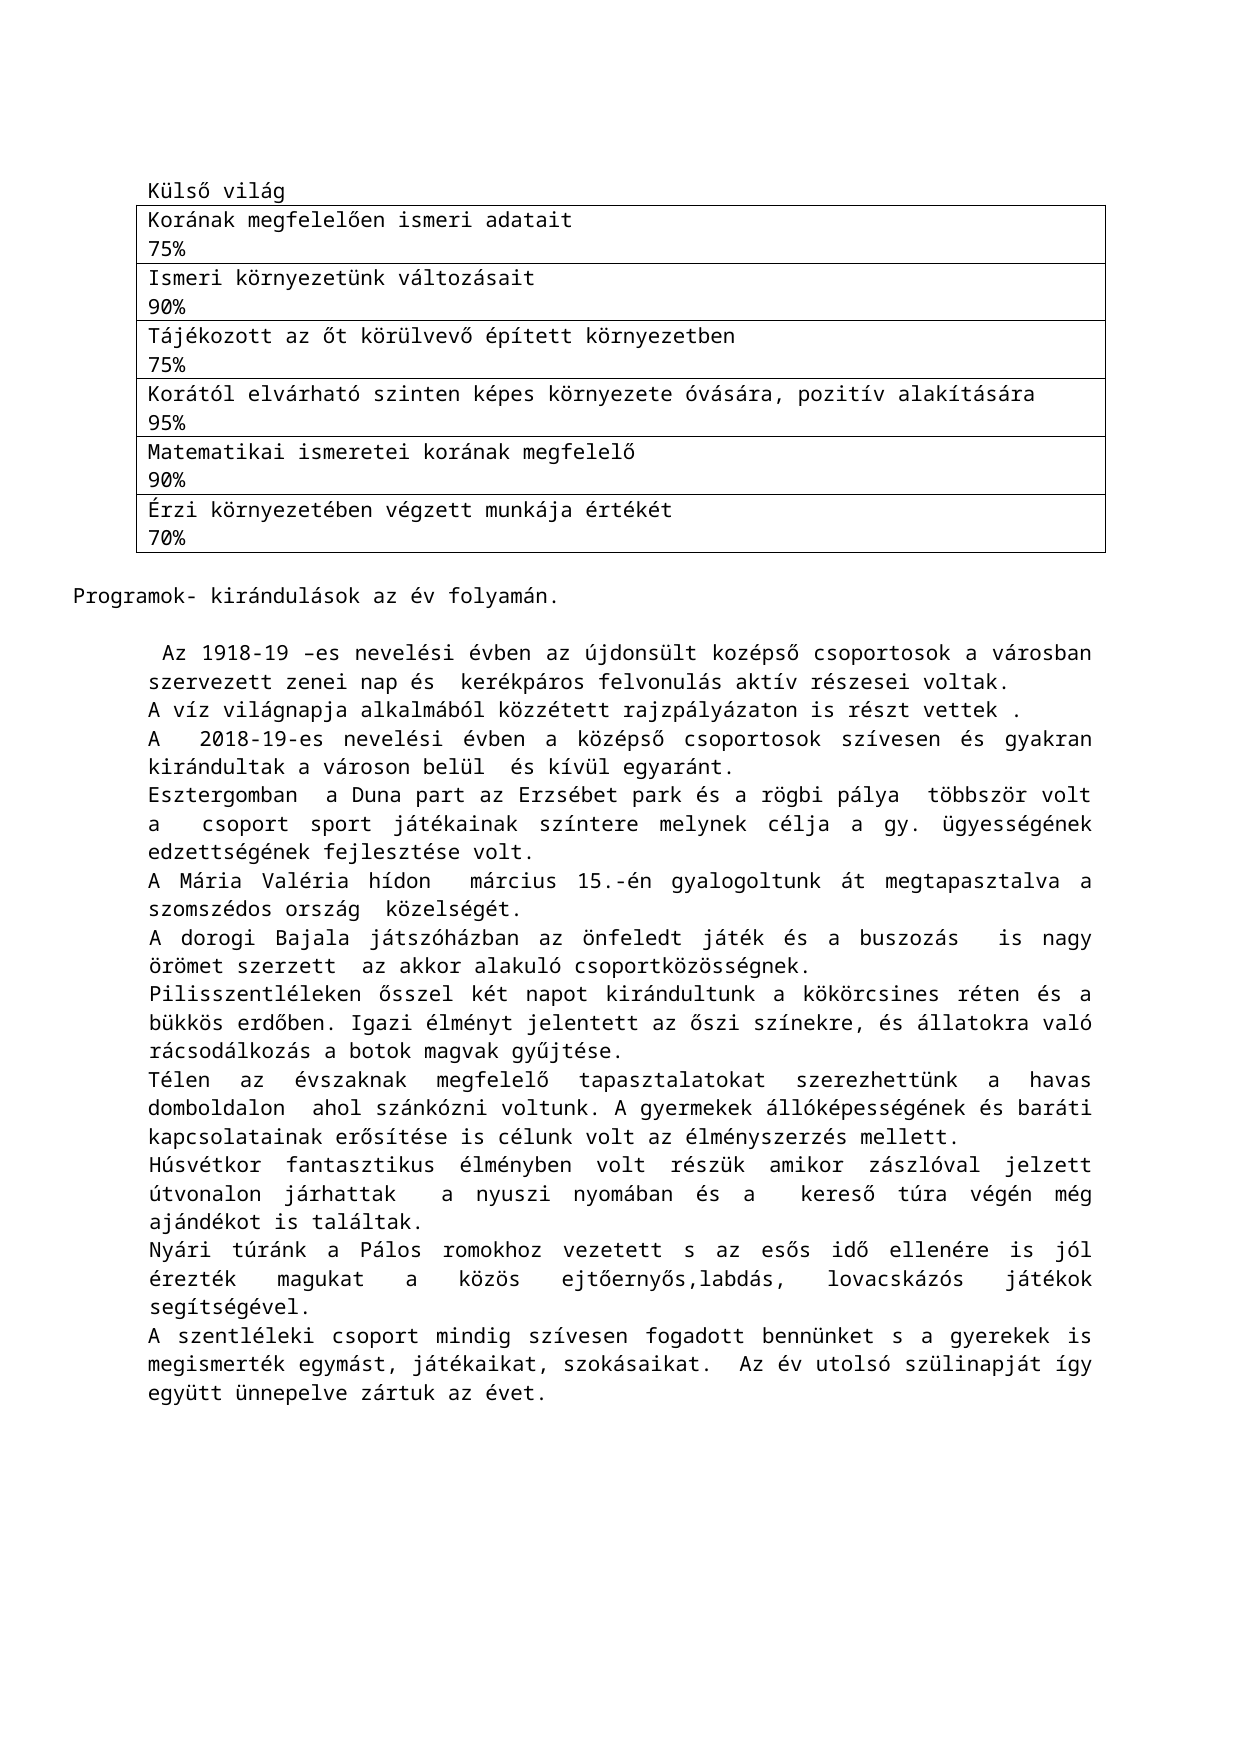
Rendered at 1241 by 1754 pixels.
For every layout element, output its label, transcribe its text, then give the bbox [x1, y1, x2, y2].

text A 2018-19-es nevelési évben a középső csoportosok szívesen és gyakran kirándultak a városon belül és kívül egyaránt. [148, 724, 1093, 781]
text Esztergomban a Duna part az Erzsébet park és a rögbi pálya többször volt a csoport sport játékainak színtere melynek célja a gy. ügyességének edzettségének fejlesztése volt. [148, 781, 1093, 866]
table_cell Érzi környezetében végzett munkája értékét 70% [137, 495, 1105, 552]
table_cell Ismeri környezetünk változásait 90% [137, 264, 1105, 320]
text Nyári túránk a Pálos romokhoz vezetett s az esős idő ellenére is jól érezték magukat a közös ejtőernyős,labdás, lovacskázós játékok segítségével. [149, 1236, 1093, 1321]
text Télen az évszaknak megfelelő tapasztalatokat szerezhettünk a havas domboldalon ahol szánkózni voltunk. A gyermekek állóképességének és baráti kapcsolatainak erősítése is célunk volt az élményszerzés mellett. [148, 1065, 1093, 1150]
table_cell Tájékozott az őt körülvevő épített környezetben 75% [137, 321, 1105, 378]
text Az 1918-19 –es nevelési évben az újdonsült kozépső csoportosok a városban szervezett zenei nap és kerékpáros felvonulás aktív részesei voltak. [148, 638, 1093, 695]
table_header Korának megfelelően ismeri adatait 75% [137, 206, 1105, 262]
text Húsvétkor fantasztikus élményben volt részük amikor zászlóval jelzett útvonalon járhattak a nyuszi nyomában és a kereső túra végén még ajándékot is találtak. [149, 1150, 1093, 1236]
table_cell Matematikai ismeretei korának megfelelő 90% [137, 437, 1105, 494]
text A szentléleki csoport mindig szívesen fogadott bennünket s a gyerekek is megismerték egymást, játékaikat, szokásaikat. Az év utolsó szülinapját így együtt ünnepelve zártuk az évet. [148, 1321, 1093, 1406]
text Programok- kirándulások az év folyamán. [73, 581, 1093, 610]
text Pilisszentléleken ősszel két napot kirándultunk a kökörcsines réten és a bükkös erdőben. Igazi élményt jelentett az őszi színekre, és állatokra való rácsodálkozás a botok magvak gyűjtése. [149, 979, 1093, 1065]
text A víz világnapja alkalmából közzétett rajzpályázaton is részt vettek . [148, 695, 1093, 724]
text A dorogi Bajala játszóházban az önfeledt játék és a buszozás is nagy örömet szerzett az akkor alakuló csoportközösségnek. [149, 923, 1093, 979]
text Külső világ [148, 176, 1093, 204]
table_cell Korától elvárható szinten képes környezete óvására, pozitív alakítására 95% [137, 379, 1105, 436]
text A Mária Valéria hídon március 15.-én gyalogoltunk át megtapasztalva a szomszédos ország közelségét. [148, 866, 1093, 923]
